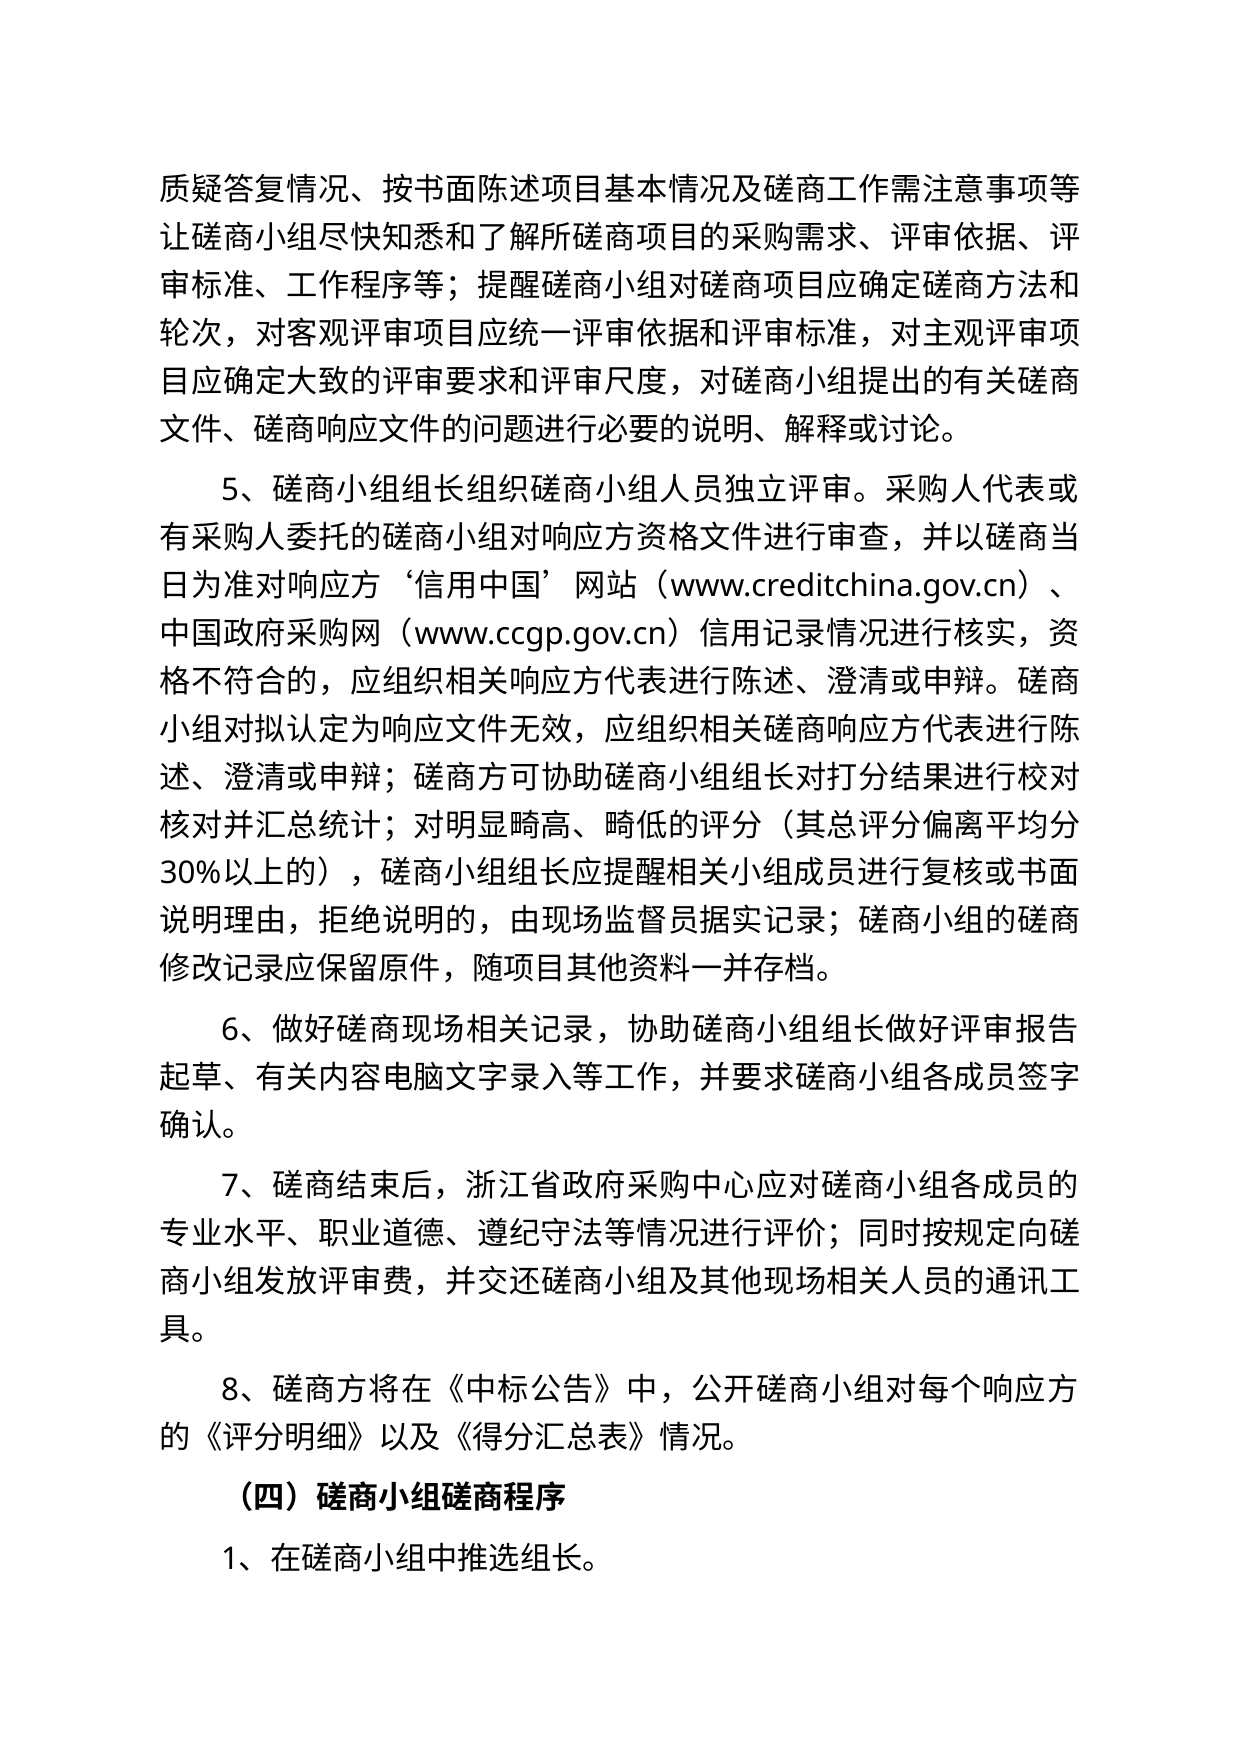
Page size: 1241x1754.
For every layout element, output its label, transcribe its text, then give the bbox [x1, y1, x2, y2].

text 5、磋商小组组长组织磋商小组人员独立评审。采购人代表或有采购人委托的磋商小组对响应方资格文件进行审查，并以磋商当日为准对响应方‘信用中国’网站（www.creditchina.gov.cn）、中国政府采购网（www.ccgp.gov.cn）信用记录情况进行核实，资格不符合的，应组织相关响应方代表进行陈述、澄清或申辩。磋商小组对拟认定为响应文件无效，应组织相关磋商响应方代表进行陈述、澄清或申辩；磋商方可协助磋商小组组长对打分结果进行校对、核对并汇总统计；对明显畸高、畸低的评分（其总评分偏离平均分30%以上的），磋商小组组长应提醒相关小组成员进行复核或书面说明理由，拒绝说明的，由现场监督员据实记录；磋商小组的磋商、修改记录应保留原件，随项目其他资料一并存档。 [159, 462, 1081, 989]
text 8、磋商方将在《中标公告》中，公开磋商小组对每个响应方的《评分明细》以及《得分汇总表》情况。 [159, 1362, 1081, 1458]
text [159, 162, 1081, 450]
text 7、磋商结束后，浙江省政府采购中心应对磋商小组各成员的专业水平、职业道德、遵纪守法等情况进行评价；同时按规定向磋商小组发放评审费，并交还磋商小组及其他现场相关人员的通讯工具。 [159, 1158, 1081, 1350]
text 1、在磋商小组中推选组长。 [159, 1531, 1081, 1579]
text 6、做好磋商现场相关记录，协助磋商小组组长做好评审报告起草、有关内容电脑文字录入等工作，并要求磋商小组各成员签字确认。 [159, 1002, 1081, 1146]
text （四）磋商小组磋商程序 [159, 1471, 1081, 1518]
